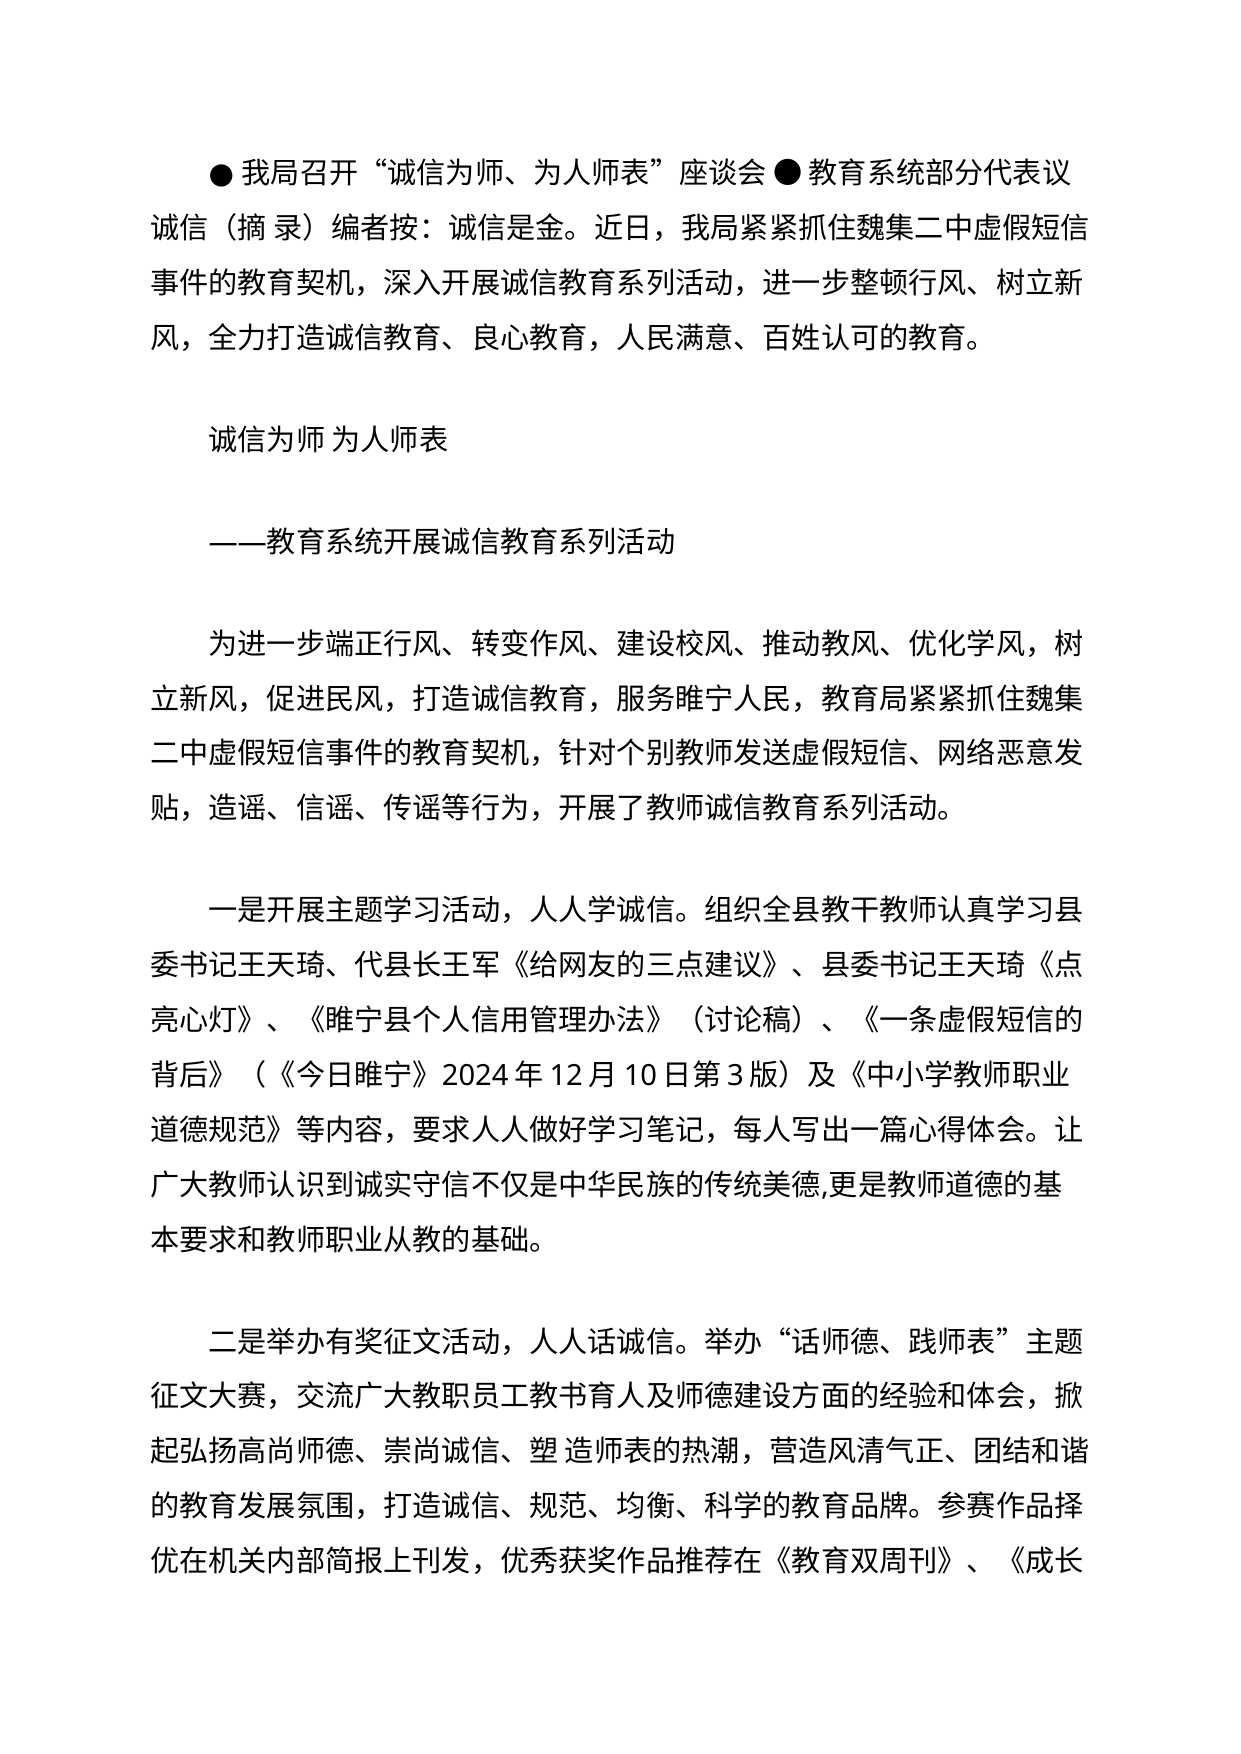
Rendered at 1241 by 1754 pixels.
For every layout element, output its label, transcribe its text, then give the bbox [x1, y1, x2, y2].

text 一是开展主题学习活动，人人学诚信。组织全县教干教师认真学习县委书记王天琦、代县长王军《给网友的三点建议》、县委书记王天琦《点亮心灯》、《睢宁县个人信用管理办法》（讨论稿）、《一条虚假短信的背后》（《今日睢宁》2024年12月10日第3版）及《中小学教师职业道德规范》等内容，要求人人做好学习笔记，每人写出一篇心得体会。让广大教师认识到诚实守信不仅是中华民族的传统美德,更是教师道德的基本要求和教师职业从教的基础。 [150, 887, 1090, 1259]
text ――教育系统开展诚信教育系列活动 [150, 518, 1090, 561]
text ● 我局召开“诚信为师、为人师表”座谈会 ● 教育系统部分代表议诚信（摘 录）编者按：诚信是金。近日，我局紧紧抓住魏集二中虚假短信事件的教育契机，深入开展诚信教育系列活动，进一步整顿行风、树立新风，全力打造诚信教育、良心教育，人民满意、百姓认可的教育。 [150, 150, 1090, 357]
text 为进一步端正行风、转变作风、建设校风、推动教风、优化学风，树立新风，促进民风，打造诚信教育，服务睢宁人民，教育局紧紧抓住魏集二中虚假短信事件的教育契机，针对个别教师发送虚假短信、网络恶意发贴，造谣、信谣、传谣等行为，开展了教师诚信教育系列活动。 [150, 620, 1090, 827]
text 诚信为师 为人师表 [150, 417, 1090, 459]
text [150, 1318, 1090, 1580]
